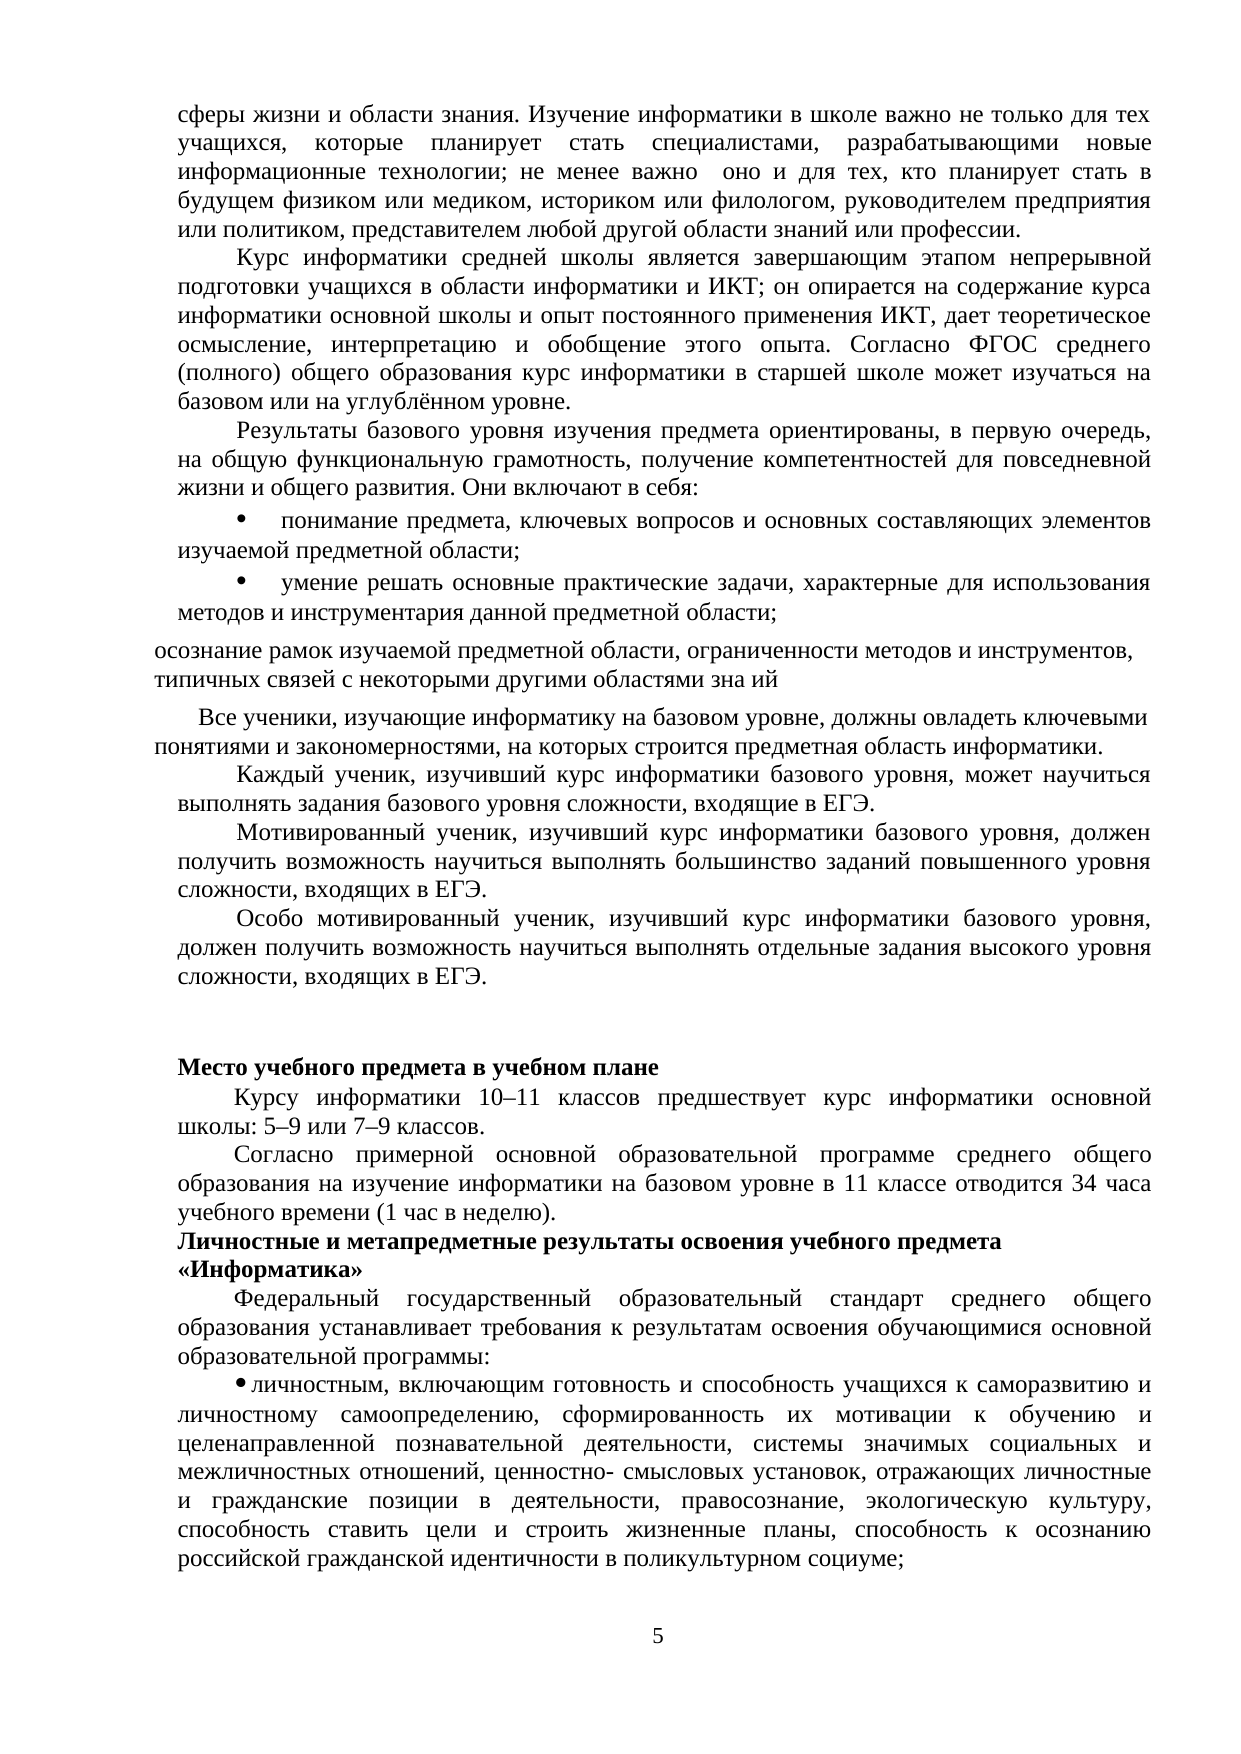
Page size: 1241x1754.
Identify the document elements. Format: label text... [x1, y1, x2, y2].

list личностным, включающим готовность и способность учащихся к саморазвитию и личностному самоопределению, сформированность их мотивации к обучению и целенаправленной познавательной деятельности, системы значимых социальных и межличностных отношений, ценностно- смысловых установок, отражающих личностные и гражданские позиции в деятельности, правосознание, экологическую культуру, способность ставить цели и строить жизненные планы, способность к осознанию российской гражданской идентичности в поликультурном социуме; [177, 1369, 1152, 1571]
text Федеральный государственный образовательный стандарт среднего общего образования устанавливает требования к результатам освоения обучающимися основной образовательной программы: [177, 1283, 1152, 1369]
text Курсу информатики 10–11 классов предшествует курс информатики основной школы: 5–9 или 7–9 классов. [177, 1082, 1152, 1139]
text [177, 99, 1152, 242]
text Каждый ученик, изучивший курс информатики базового уровня, может научиться выполнять задания базового уровня сложности, входящие в ЕГЭ. [177, 759, 1151, 817]
list понимание предмета, ключевых вопросов и основных составляющих элементов изучаемой предметной области; [177, 501, 1152, 563]
text Результаты базового уровня изучения предмета ориентированы, в первую очередь, на общую функциональную грамотность, получение компетентностей для повседневной жизни и общего развития. Они включают в себя: [177, 415, 1152, 501]
list умение решать основные практические задачи, характерные для использования методов и инструментария данной предметной области; [177, 563, 1152, 626]
text Место учебного предмета в учебном плане [177, 1048, 1176, 1082]
text Курс информатики средней школы является завершающим этапом непрерывной подготовки учащихся в области информатики и ИКТ; он опирается на содержание курса информатики основной школы и опыт постоянного применения ИКТ, дает теоретическое осмысление, интерпретацию и обобщение этого опыта. Согласно ФГОС среднего (полного) общего образования курс информатики в старшей школе может изучаться на базовом или на углублённом уровне. [177, 242, 1152, 415]
text Все ученики, изучающие информатику на базовом уровне, должны овладеть ключевыми понятиями и закономерностями, на которых строится предметная область информатики. [154, 702, 1152, 759]
text Личностные и метапредметные результаты освоения учебного предмета «Информатика» [177, 1226, 1076, 1283]
text Мотивированный ученик, изучивший курс информатики базового уровня, должен получить возможность научиться выполнять большинство заданий повышенного уровня сложности, входящих в ЕГЭ. [177, 817, 1152, 903]
text осознание рамок изучаемой предметной области, ограниченности методов и инструментов, типичных связей с некоторыми другими областями зна ий [154, 635, 1152, 693]
text Особо мотивированный ученик, изучивший курс информатики базового уровня, должен получить возможность научиться выполнять отдельные задания высокого уровня сложности, входящих в ЕГЭ. [177, 903, 1152, 989]
text Согласно примерной основной образовательной программе среднего общего образования на изучение информатики на базовом уровне в 11 классе отводится 34 часа учебного времени (1 час в неделю). [177, 1139, 1152, 1226]
